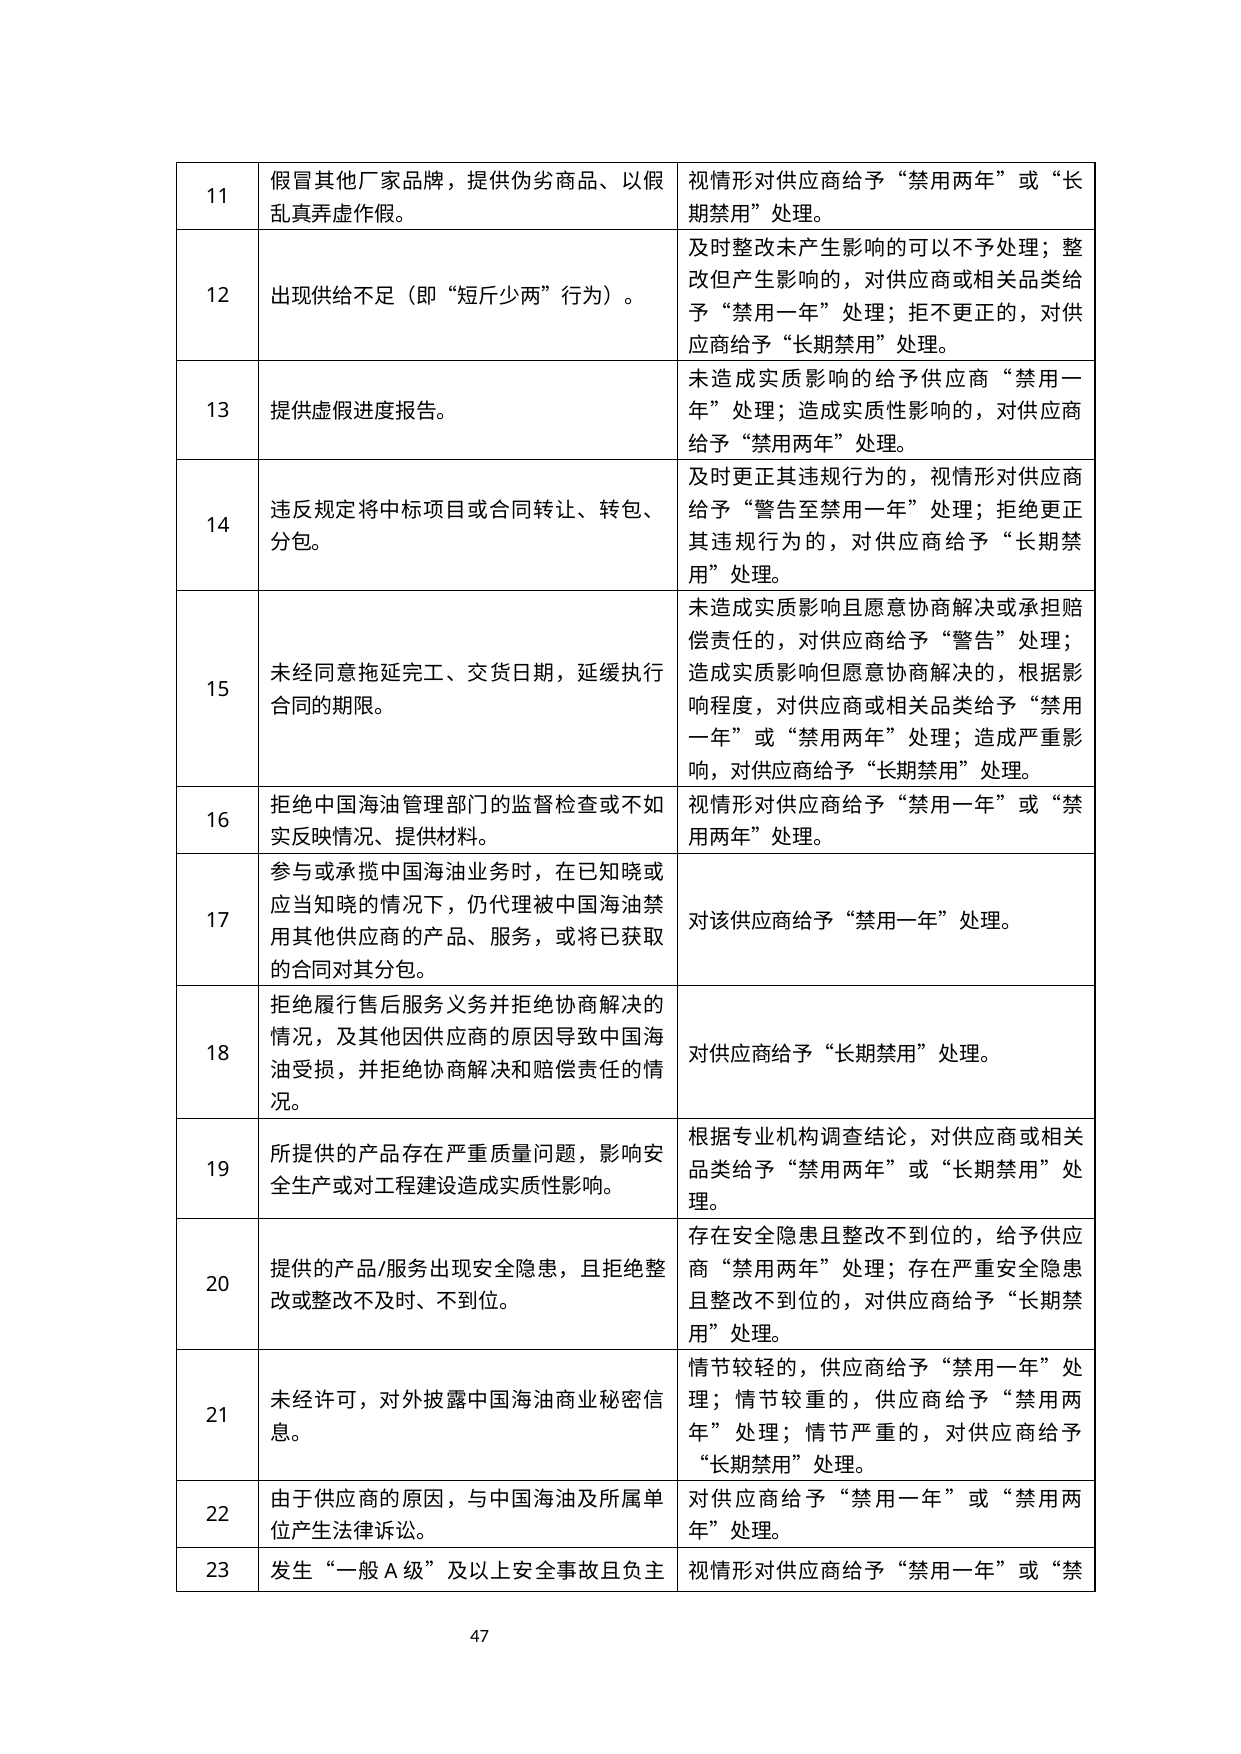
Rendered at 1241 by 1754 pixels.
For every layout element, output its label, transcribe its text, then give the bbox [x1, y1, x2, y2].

table_cell 及时整改未产生影响的可以不予处理；整改但产生影响的，对供应商或相关品类给予“禁用一年”处理；拒不更正的，对供应商给予“长期禁用”处理。 [678, 230, 1094, 360]
table_cell 对供应商给予“长期禁用”处理。 [678, 986, 1094, 1118]
table_cell 及时更正其违规行为的，视情形对供应商给予“警告至禁用一年”处理；拒绝更正其违规行为的，对供应商给予“长期禁用”处理。 [678, 460, 1094, 589]
table_cell 15 [177, 591, 258, 786]
table_cell 出现供给不足（即“短斤少两”行为）。 [259, 230, 677, 360]
table_cell 存在安全隐患且整改不到位的，给予供应商“禁用两年”处理；存在严重安全隐患且整改不到位的，对供应商给予“长期禁用”处理。 [678, 1219, 1094, 1349]
table_cell 11 [177, 163, 258, 229]
table_cell 假冒其他厂家品牌，提供伪劣商品、以假乱真弄虚作假。 [259, 163, 677, 229]
table_cell 情节较轻的，供应商给予“禁用一年”处理；情节较重的，供应商给予“禁用两年”处理；情节严重的，对供应商给予“长期禁用”处理。 [678, 1350, 1094, 1480]
table_cell 参与或承揽中国海油业务时，在已知晓或应当知晓的情况下，仍代理被中国海油禁用其他供应商的产品、服务，或将已获取的合同对其分包。 [259, 854, 677, 985]
table_cell 根据专业机构调查结论，对供应商或相关品类给予“禁用两年”或“长期禁用”处理。 [678, 1119, 1094, 1218]
table_cell 对该供应商给予“禁用一年”处理。 [678, 854, 1094, 985]
table_cell 拒绝履行售后服务义务并拒绝协商解决的情况，及其他因供应商的原因导致中国海油受损，并拒绝协商解决和赔偿责任的情况。 [259, 986, 677, 1118]
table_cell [259, 1548, 677, 1591]
table_cell 由于供应商的原因，与中国海油及所属单位产生法律诉讼。 [259, 1481, 677, 1547]
table_cell 22 [177, 1481, 258, 1547]
table_cell 所提供的产品存在严重质量问题，影响安全生产或对工程建设造成实质性影响。 [259, 1119, 677, 1218]
table_cell 提供虚假进度报告。 [259, 361, 677, 458]
table_cell 20 [177, 1219, 258, 1349]
table_cell 18 [177, 986, 258, 1118]
table_cell 违反规定将中标项目或合同转让、转包、分包。 [259, 460, 677, 589]
table_cell 16 [177, 787, 258, 852]
table_cell 12 [177, 230, 258, 360]
table_cell 21 [177, 1350, 258, 1480]
table_cell 未造成实质影响且愿意协商解决或承担赔偿责任的，对供应商给予“警告”处理；造成实质影响但愿意协商解决的，根据影响程度，对供应商或相关品类给予“禁用一年”或“禁用两年”处理；造成严重影响，对供应商给予“长期禁用”处理。 [678, 591, 1094, 786]
table_cell 19 [177, 1119, 258, 1218]
table_cell 视情形对供应商给予“禁用两年”或“长期禁用”处理。 [678, 163, 1094, 229]
table_cell 未造成实质影响的给予供应商“禁用一年”处理；造成实质性影响的，对供应商给予“禁用两年”处理。 [678, 361, 1094, 458]
table_cell 对供应商给予“禁用一年”或“禁用两年”处理。 [678, 1481, 1094, 1547]
table_cell 14 [177, 460, 258, 589]
table_cell 17 [177, 854, 258, 985]
table_cell 拒绝中国海油管理部门的监督检查或不如实反映情况、提供材料。 [259, 787, 677, 852]
table_cell 13 [177, 361, 258, 458]
table_cell 未经同意拖延完工、交货日期，延缓执行合同的期限。 [259, 591, 677, 786]
table_cell 未经许可，对外披露中国海油商业秘密信息。 [259, 1350, 677, 1480]
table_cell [678, 1548, 1094, 1591]
table_cell 23 [177, 1548, 258, 1591]
table_cell 提供的产品/服务出现安全隐患，且拒绝整改或整改不及时、不到位。 [259, 1219, 677, 1349]
table_cell 视情形对供应商给予“禁用一年”或“禁用两年”处理。 [678, 787, 1094, 852]
